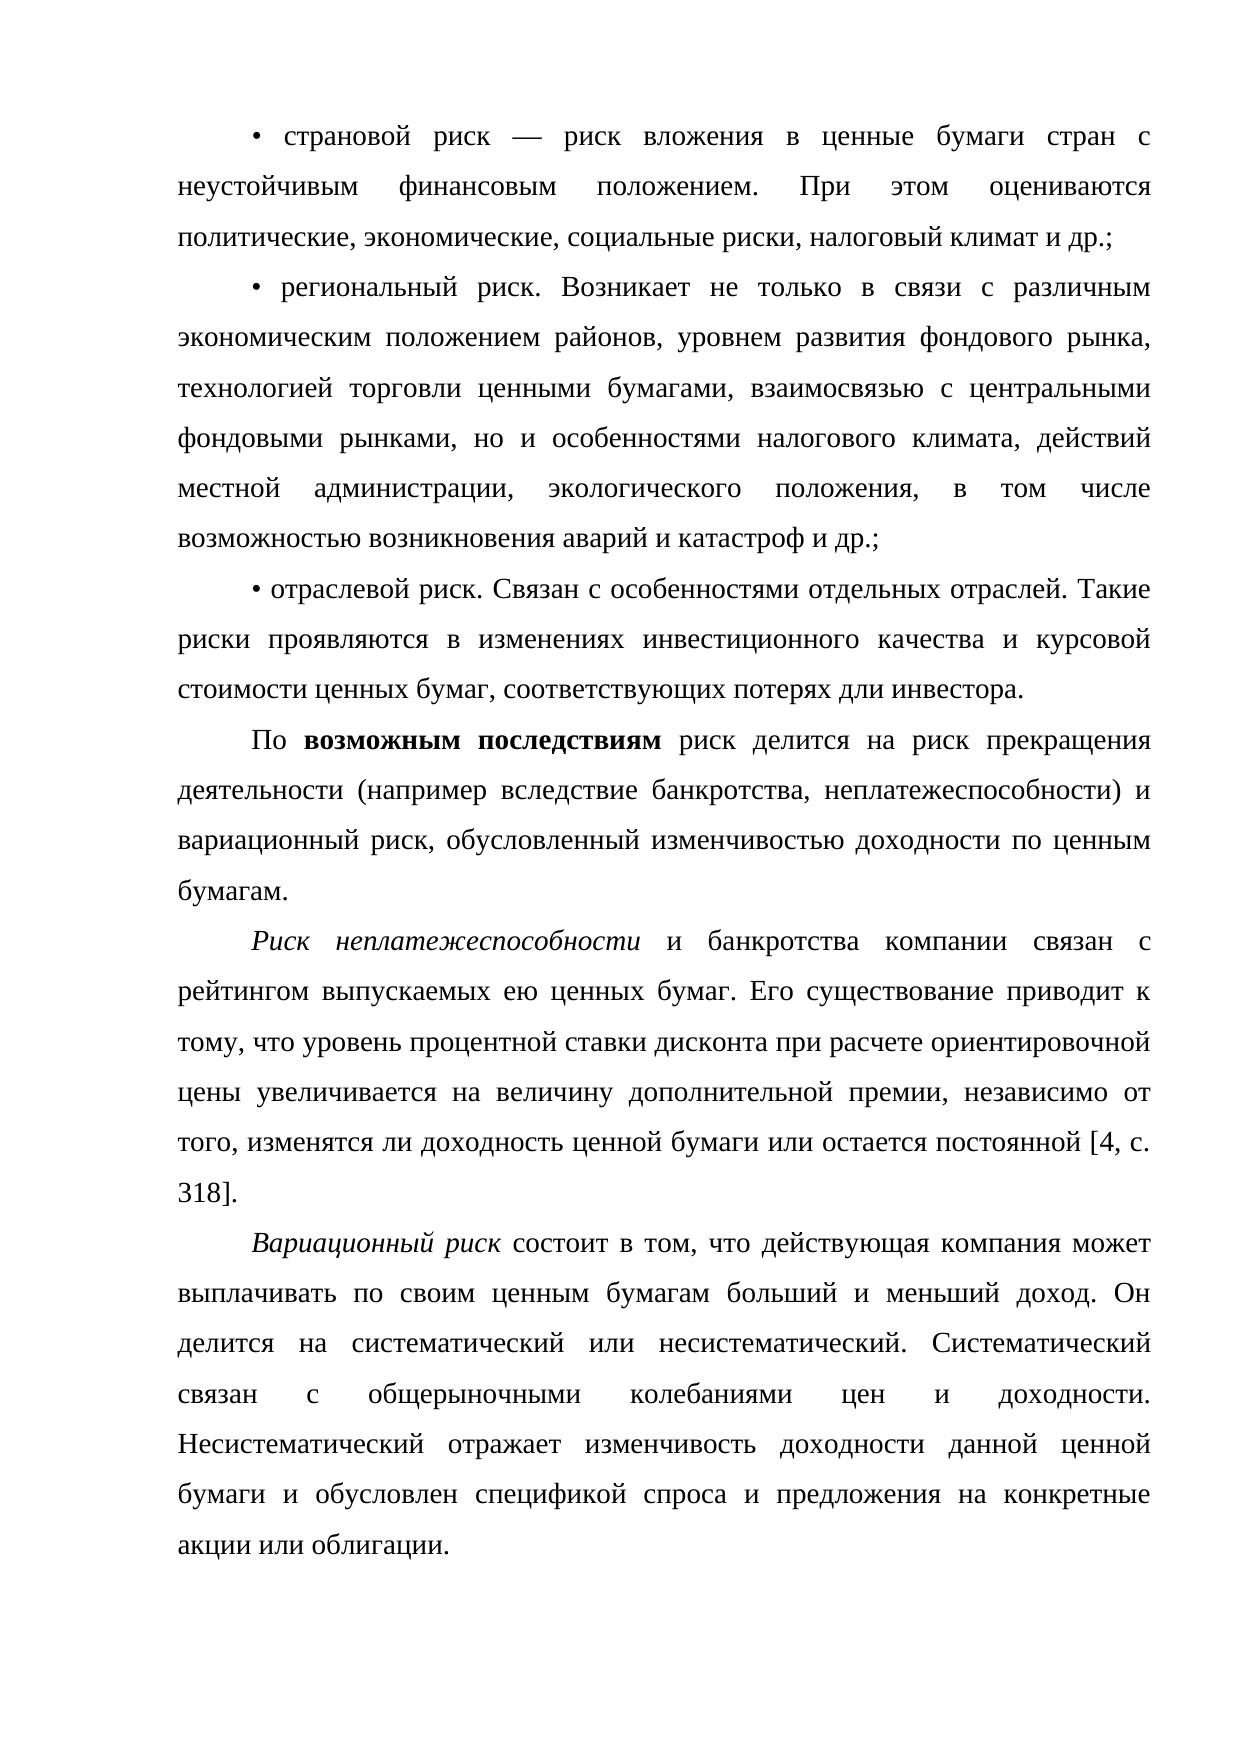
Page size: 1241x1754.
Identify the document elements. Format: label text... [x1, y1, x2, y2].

text Риск неплатежеспособности и банкротства компании связан с рейтингом выпускаемых ею ценных бумаг. Его существование приводит к тому, что уровень процентной ставки дисконта при расчете ориентировочной цены увеличивается на величину дополнительной премии, независимо от того, изменятся ли доходность ценной бумаги или остается постоянной [4, с. 318]. [177, 923, 1152, 1208]
text Вариационный риск состоит в том, что действующая компания может выплачивать по своим ценным бумагам больший и меньший доход. Он делится на систематический или несистематический. Систематический связан с общерыночными колебаниями цен и доходности. Несистематический отражает изменчивость доходности данной ценной бумаги и обусловлен спецификой спроса и предложения на конкретные акции или облигации. [177, 1225, 1152, 1560]
text По возможным последствиям риск делится на риск прекращения деятельности (например вследствие банкротства, неплатежеспособности) и вариационный риск, обусловленный изменчивостью доходности по ценным бумагам. [177, 722, 1152, 906]
text • страновой риск — риск вложения в ценные бумаги стран с неустойчивым финансовым положением. При этом оцениваются политические, экономические, социальные риски, налоговый климат и др.; [177, 118, 1152, 252]
text • отраслевой риск. Связан с особенностями отдельных отраслей. Такие риски проявляются в изменениях инвестиционного качества и курсовой стоимости ценных бумаг, соответствующих потерях дли инвестора. [177, 571, 1152, 705]
text • региональный риск. Возникает не только в связи с различным экономическим положением районов, уровнем развития фондового рынка, технологией торговли ценными бумагами, взаимосвязью с центральными фондовыми рынками, но и особенностями налогового климата, действий местной администрации, экологического положения, в том числе возможностью возникновения аварий и катастроф и др.; [177, 269, 1152, 554]
